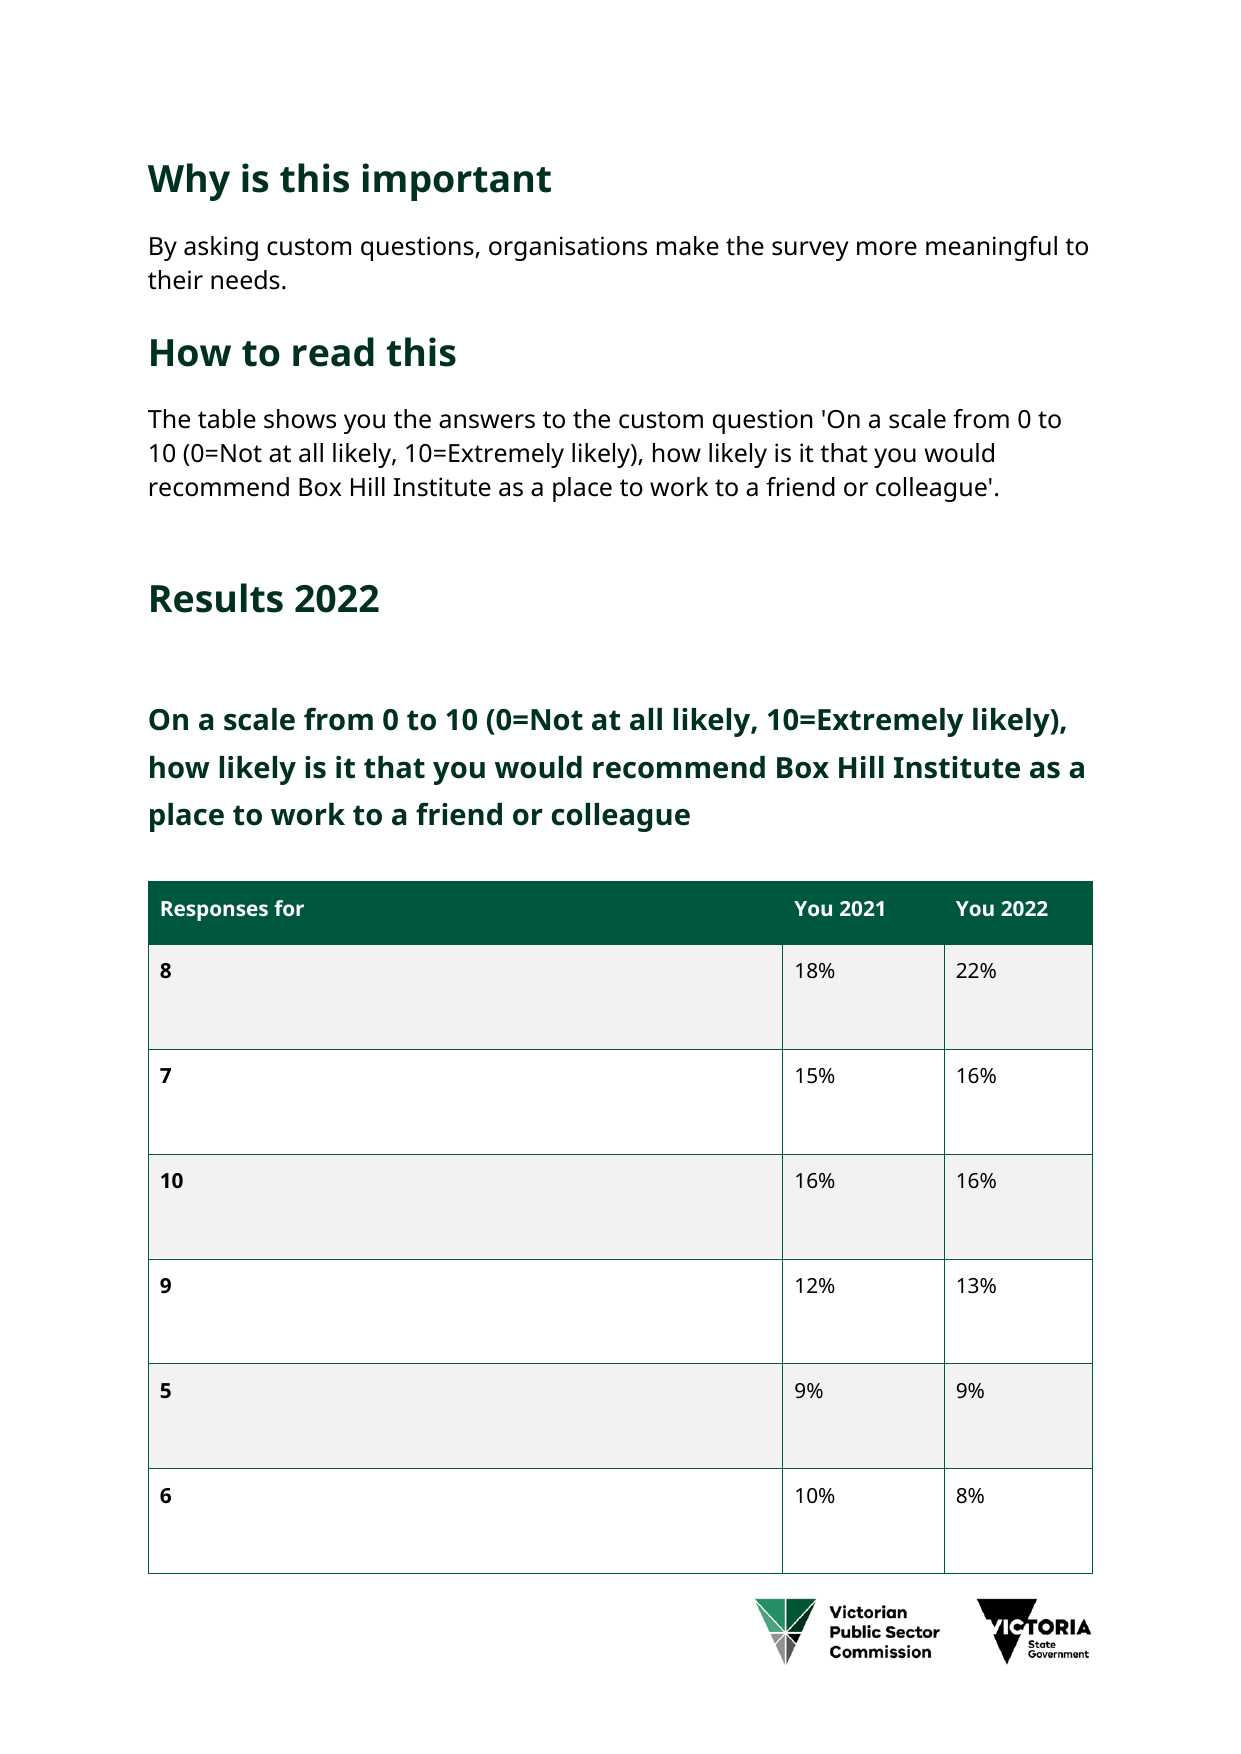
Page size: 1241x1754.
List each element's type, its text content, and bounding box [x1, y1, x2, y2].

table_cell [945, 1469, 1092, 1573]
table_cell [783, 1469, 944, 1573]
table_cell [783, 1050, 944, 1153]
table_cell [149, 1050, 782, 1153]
subtitle Results 2022 [148, 572, 1092, 623]
picture [754, 1598, 1093, 1666]
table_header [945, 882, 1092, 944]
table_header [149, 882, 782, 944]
subtitle Why is this important [148, 153, 1092, 204]
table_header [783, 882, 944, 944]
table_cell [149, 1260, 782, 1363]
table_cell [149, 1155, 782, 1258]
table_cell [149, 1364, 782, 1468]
text By asking custom questions, organisations make the survey more meaningful to their needs. [148, 229, 1092, 297]
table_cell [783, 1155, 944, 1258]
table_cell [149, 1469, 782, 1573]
text The table shows you the answers to the custom question 'On a scale from 0 to 10 (0=Not at all likely, 10=Extremely likely), how likely is it that you would recommend Box Hill Institute as a place to work to a friend or colleague'. [148, 402, 1092, 504]
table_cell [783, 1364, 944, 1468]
subtitle How to read this [148, 326, 1092, 377]
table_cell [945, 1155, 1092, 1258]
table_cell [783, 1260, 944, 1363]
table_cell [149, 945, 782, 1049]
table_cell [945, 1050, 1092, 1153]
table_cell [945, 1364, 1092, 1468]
subtitle On a scale from 0 to 10 (0=Not at all likely, 10=Extremely likely), how likely is it that you would recommend Box Hill Institute as a place to work to a friend or colleague [148, 699, 1092, 834]
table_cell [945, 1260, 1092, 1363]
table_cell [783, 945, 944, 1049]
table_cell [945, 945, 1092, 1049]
